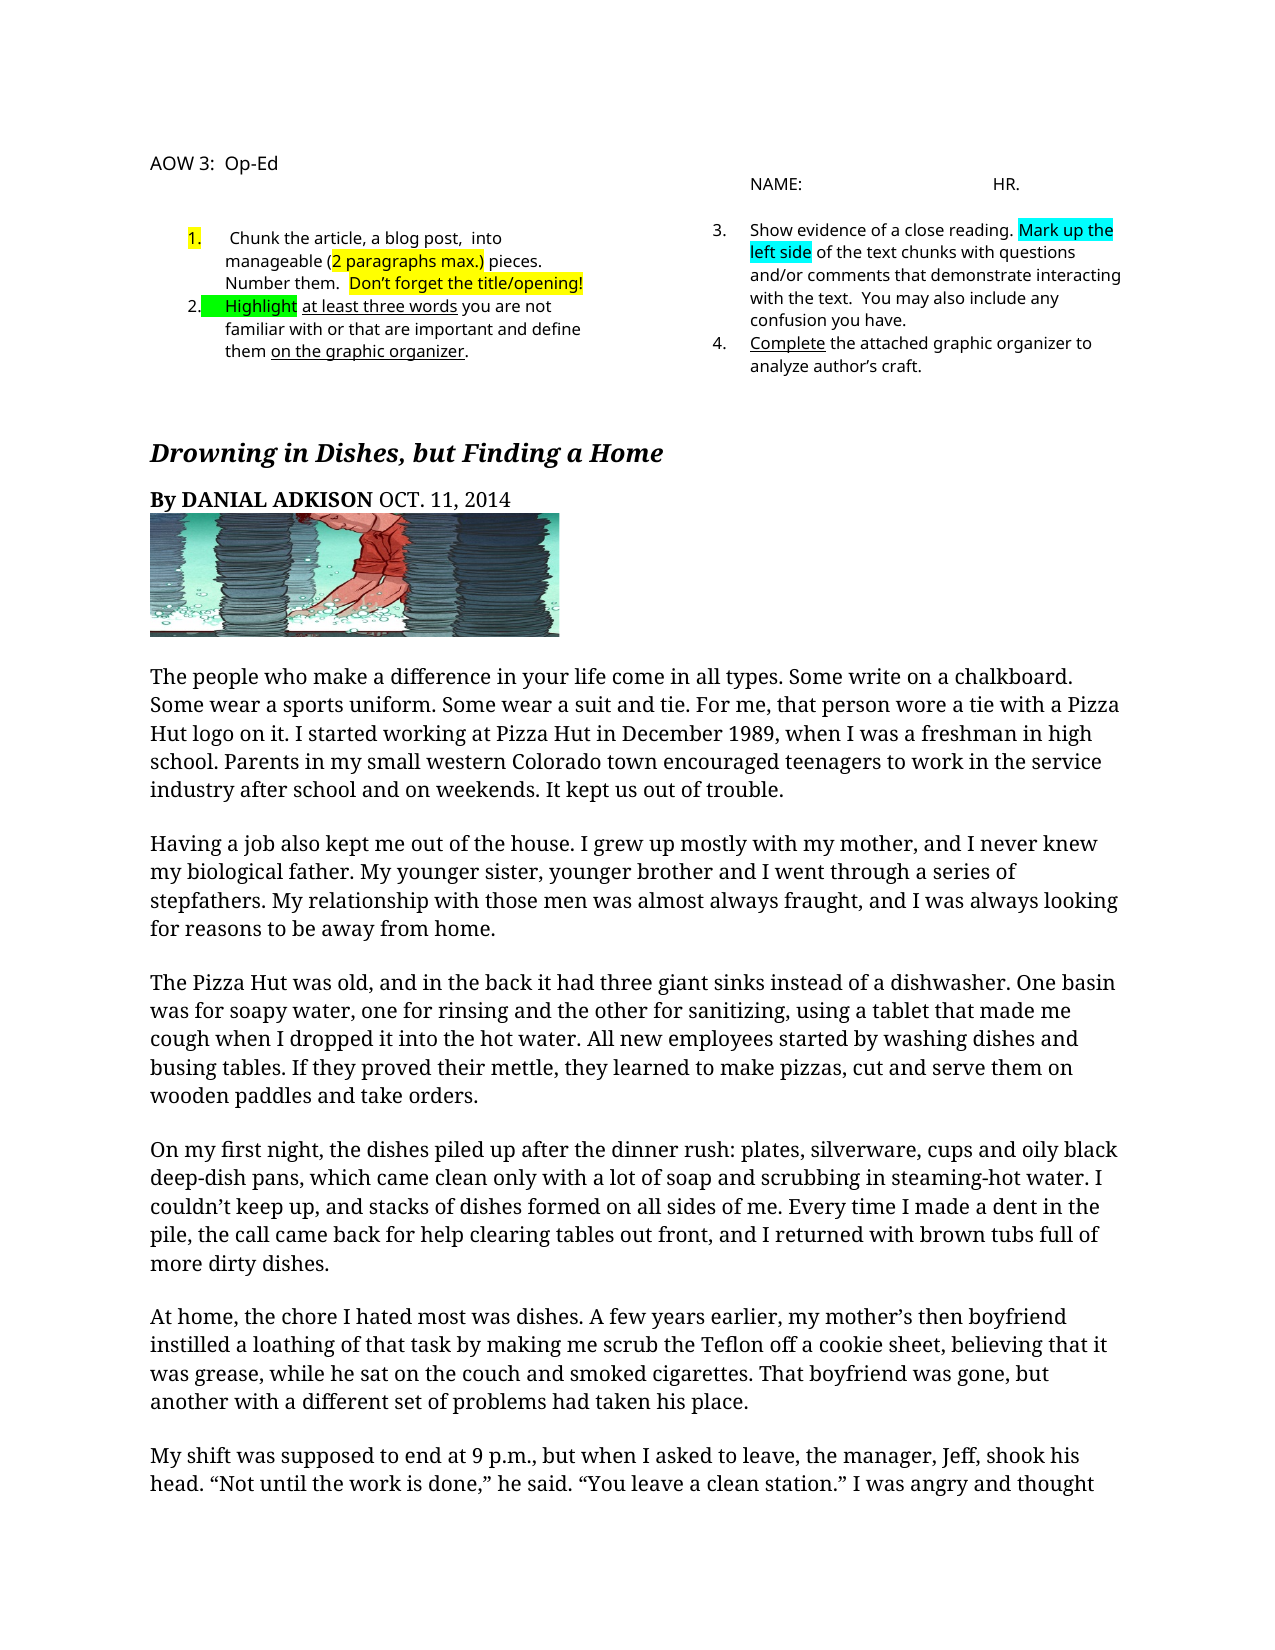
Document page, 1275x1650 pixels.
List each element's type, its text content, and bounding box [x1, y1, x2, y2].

text By DANIAL ADKISON OCT. 11, 2014 [150, 485, 1055, 513]
list NAME: HR. [750, 173, 1125, 195]
text On my first night, the dishes piled up after the dinner rush: plates, silverware, cups and oily black deep-dish pans, which came clean only with a lot of soap and scrubbing in steaming-hot water. I couldn’t keep up, and stacks of dishes formed on all sides of me. Every time I made a dent in the pile, the call came back for help clearing tables out front, and I returned with brown tubs full of more dirty dishes. [150, 1135, 1125, 1277]
text The Pizza Hut was old, and in the back it had three giant sinks instead of a dishwasher. One basin was for soapy water, one for rinsing and the other for sanitizing, using a tablet that made me cough when I dropped it into the hot water. All new employees started by washing dishes and busing tables. If they proved their mettle, they learned to make pizzas, cut and serve them on wooden paddles and take orders. [150, 968, 1125, 1110]
text Having a job also kept me out of the house. I grew up mostly with my mother, and I never knew my biological father. My younger sister, younger brother and I went through a series of stepfathers. My relationship with those men was almost always fraught, and I was always looking for reasons to be away from home. [150, 829, 1125, 943]
list Complete the attached graphic organizer to analyze author’s craft. [712, 332, 1125, 377]
list Chunk the article, a blog post, into manageable (2 paragraphs max.) pieces. Number them. Don’t forget the title/opening! [187, 227, 600, 295]
list Highlight at least three words you are not familiar with or that are important and define them on the graphic organizer. [187, 295, 600, 363]
text AOW 3: Op-Ed [150, 150, 600, 227]
text At home, the chore I hated most was dishes. A few years earlier, my mother’s then boyfriend instilled a loathing of that task by making me scrub the Teflon off a cookie sheet, believing that it was grease, while he sat on the couch and smoked cigarettes. That boyfriend was gone, but another with a different set of problems had taken his place. [150, 1302, 1125, 1416]
text The people who make a difference in your life come in all types. Some write on a chalkboard. Some wear a sports uniform. Some wear a suit and tie. For me, that person wore a tie with a Pizza Hut logo on it. I started working at Pizza Hut in December 1989, when I was a freshman in high school. Parents in my small western Colorado town encouraged teenagers to work in the service industry after school and on weekends. It kept us out of trouble. [150, 662, 1125, 804]
picture [150, 513, 560, 637]
subtitle Drowning in Dishes, but Finding a Home [150, 435, 1125, 469]
list Show evidence of a close reading. Mark up the left side of the text chunks with questions and/or comments that demonstrate interacting with the text. You may also include any confusion you have. [712, 218, 1125, 332]
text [150, 1441, 1125, 1498]
